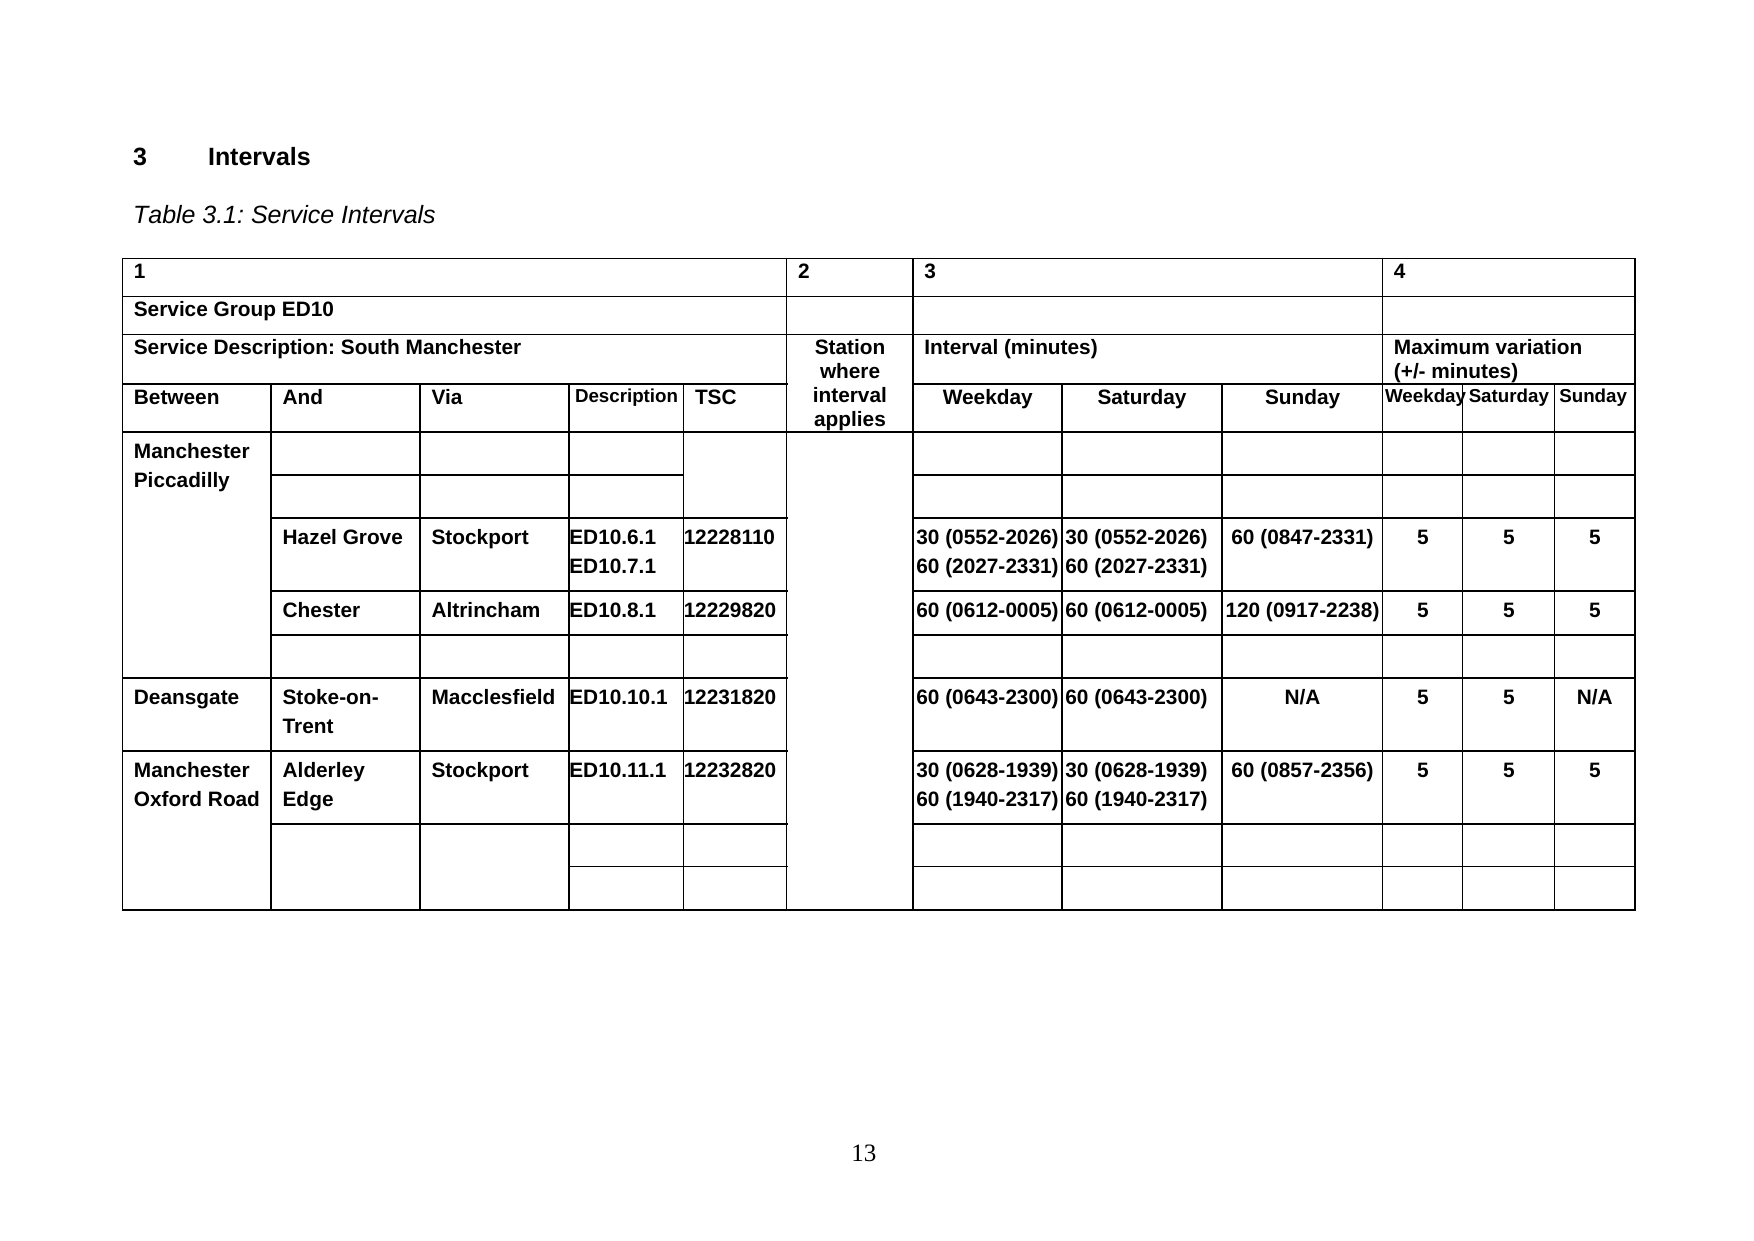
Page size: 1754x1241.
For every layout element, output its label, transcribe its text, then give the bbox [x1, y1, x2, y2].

table_cell [684, 867, 786, 909]
table_cell [1223, 433, 1382, 474]
table_cell ED10.8.1 [570, 592, 683, 634]
table_cell Weekday [1383, 385, 1462, 431]
table_cell Stockport [421, 519, 568, 590]
table_cell [684, 433, 786, 517]
table_cell 60 (0643-2300) [914, 679, 1061, 750]
table_cell [1383, 476, 1462, 517]
table_cell [570, 476, 683, 517]
table_cell ED10.10.1 [570, 679, 683, 750]
table_cell [787, 433, 912, 909]
table_cell Station where interval applies [787, 335, 912, 431]
table_cell Sunday [1555, 385, 1634, 431]
table_cell [272, 433, 419, 474]
table_cell 12229820 [684, 592, 786, 634]
table_cell And [272, 385, 419, 431]
table_cell [914, 636, 1061, 677]
table_cell 30 (0552-2026) 60 (2027-2331) [914, 519, 1061, 590]
table_header 2 [787, 259, 912, 296]
table_cell 5 [1463, 592, 1554, 634]
table_cell 5 [1555, 592, 1634, 634]
table_header 1 [123, 259, 786, 296]
table_cell [914, 297, 1382, 334]
table_cell Description [570, 385, 683, 431]
table_cell 30 (0628-1939) 60 (1940-2317) [914, 752, 1061, 823]
table_cell [1463, 636, 1554, 677]
table_cell [272, 636, 419, 677]
table_cell 60 (0612-0005) [914, 592, 1061, 634]
table_cell [914, 825, 1061, 866]
table_cell 30 (0628-1939) 60 (1940-2317) [1063, 752, 1221, 823]
table_cell Service Description: South Manchester [123, 335, 786, 383]
table_cell [1383, 433, 1462, 474]
table_cell N/A [1555, 679, 1634, 750]
table_cell [1063, 867, 1221, 909]
table_cell 5 [1383, 752, 1462, 823]
table_cell Deansgate [123, 679, 270, 750]
table_cell [570, 636, 683, 677]
table_cell 12231820 [684, 679, 786, 750]
table_cell [1223, 825, 1382, 866]
table_cell [570, 867, 683, 909]
table_cell Alderley Edge [272, 752, 419, 823]
table_cell 5 [1555, 752, 1634, 823]
table_cell [1063, 433, 1221, 474]
table_cell [1555, 867, 1634, 909]
table_cell [421, 825, 568, 909]
table_cell Stoke-on-Trent [272, 679, 419, 750]
table_cell Stockport [421, 752, 568, 823]
table_cell Hazel Grove [272, 519, 419, 590]
table_cell [1383, 825, 1462, 866]
table_cell 5 [1383, 519, 1462, 590]
table_cell 60 (0847-2331) [1223, 519, 1382, 590]
table_cell [421, 476, 568, 517]
table_cell [570, 433, 683, 474]
table_cell ED10.6.1 ED10.7.1 [570, 519, 683, 590]
text Table 3.1: Service Intervals [133, 200, 1594, 228]
table_cell [1463, 867, 1554, 909]
table_cell Weekday [914, 385, 1061, 431]
table_cell [1463, 433, 1554, 474]
table_cell TSC [684, 385, 786, 431]
table_cell [787, 297, 912, 334]
table_cell [421, 636, 568, 677]
table_cell Via [421, 385, 568, 431]
table_cell 120 (0917-2238) [1223, 592, 1382, 634]
table_cell [570, 825, 683, 866]
table_cell Macclesfield [421, 679, 568, 750]
table_cell [1223, 636, 1382, 677]
table_cell [1555, 476, 1634, 517]
table_cell [684, 825, 786, 866]
table_cell Interval (minutes) [914, 335, 1382, 383]
table_cell Maximum variation (+/- minutes) [1383, 335, 1634, 383]
table_cell [1463, 825, 1554, 866]
table_cell Sunday [1223, 385, 1382, 431]
table_cell [914, 433, 1061, 474]
text 3 Intervals [133, 142, 1594, 171]
table_cell 5 [1463, 679, 1554, 750]
table_cell 5 [1383, 592, 1462, 634]
table_cell [1063, 636, 1221, 677]
table_cell Manchester Piccadilly [123, 433, 270, 677]
table_cell Between [123, 385, 270, 431]
table_cell 5 [1383, 679, 1462, 750]
table_cell [684, 636, 786, 677]
table_cell [1223, 476, 1382, 517]
table_cell Saturday [1463, 385, 1554, 431]
table_cell 5 [1463, 752, 1554, 823]
table_cell [1223, 867, 1382, 909]
table_cell [421, 433, 568, 474]
table_header 4 [1383, 259, 1634, 296]
table_cell 12232820 [684, 752, 786, 823]
table_cell Altrincham [421, 592, 568, 634]
table_cell Manchester Oxford Road [123, 752, 270, 909]
table_cell ED10.11.1 [570, 752, 683, 823]
table_cell 5 [1555, 519, 1634, 590]
table_cell [914, 867, 1061, 909]
table_cell Saturday [1063, 385, 1221, 431]
table_cell Chester [272, 592, 419, 634]
table_cell [1383, 636, 1462, 677]
table_cell 5 [1463, 519, 1554, 590]
table_cell [1555, 636, 1634, 677]
table_cell [1463, 476, 1554, 517]
table_cell [1555, 825, 1634, 866]
table_cell 60 (0612-0005) [1063, 592, 1221, 634]
table_cell Service Group ED10 [123, 297, 786, 334]
table_cell [1063, 476, 1221, 517]
table_cell [914, 476, 1061, 517]
table_cell N/A [1223, 679, 1382, 750]
table_cell [1383, 867, 1462, 909]
table_header 3 [914, 259, 1382, 296]
table_cell [1063, 825, 1221, 866]
table_cell 60 (0857-2356) [1223, 752, 1382, 823]
table_cell 60 (0643-2300) [1063, 679, 1221, 750]
table_cell 30 (0552-2026) 60 (2027-2331) [1063, 519, 1221, 590]
table_cell [272, 825, 419, 909]
table_cell 12228110 [684, 519, 786, 590]
table_cell [1383, 297, 1634, 334]
table_cell [1555, 433, 1634, 474]
table_cell [272, 476, 419, 517]
